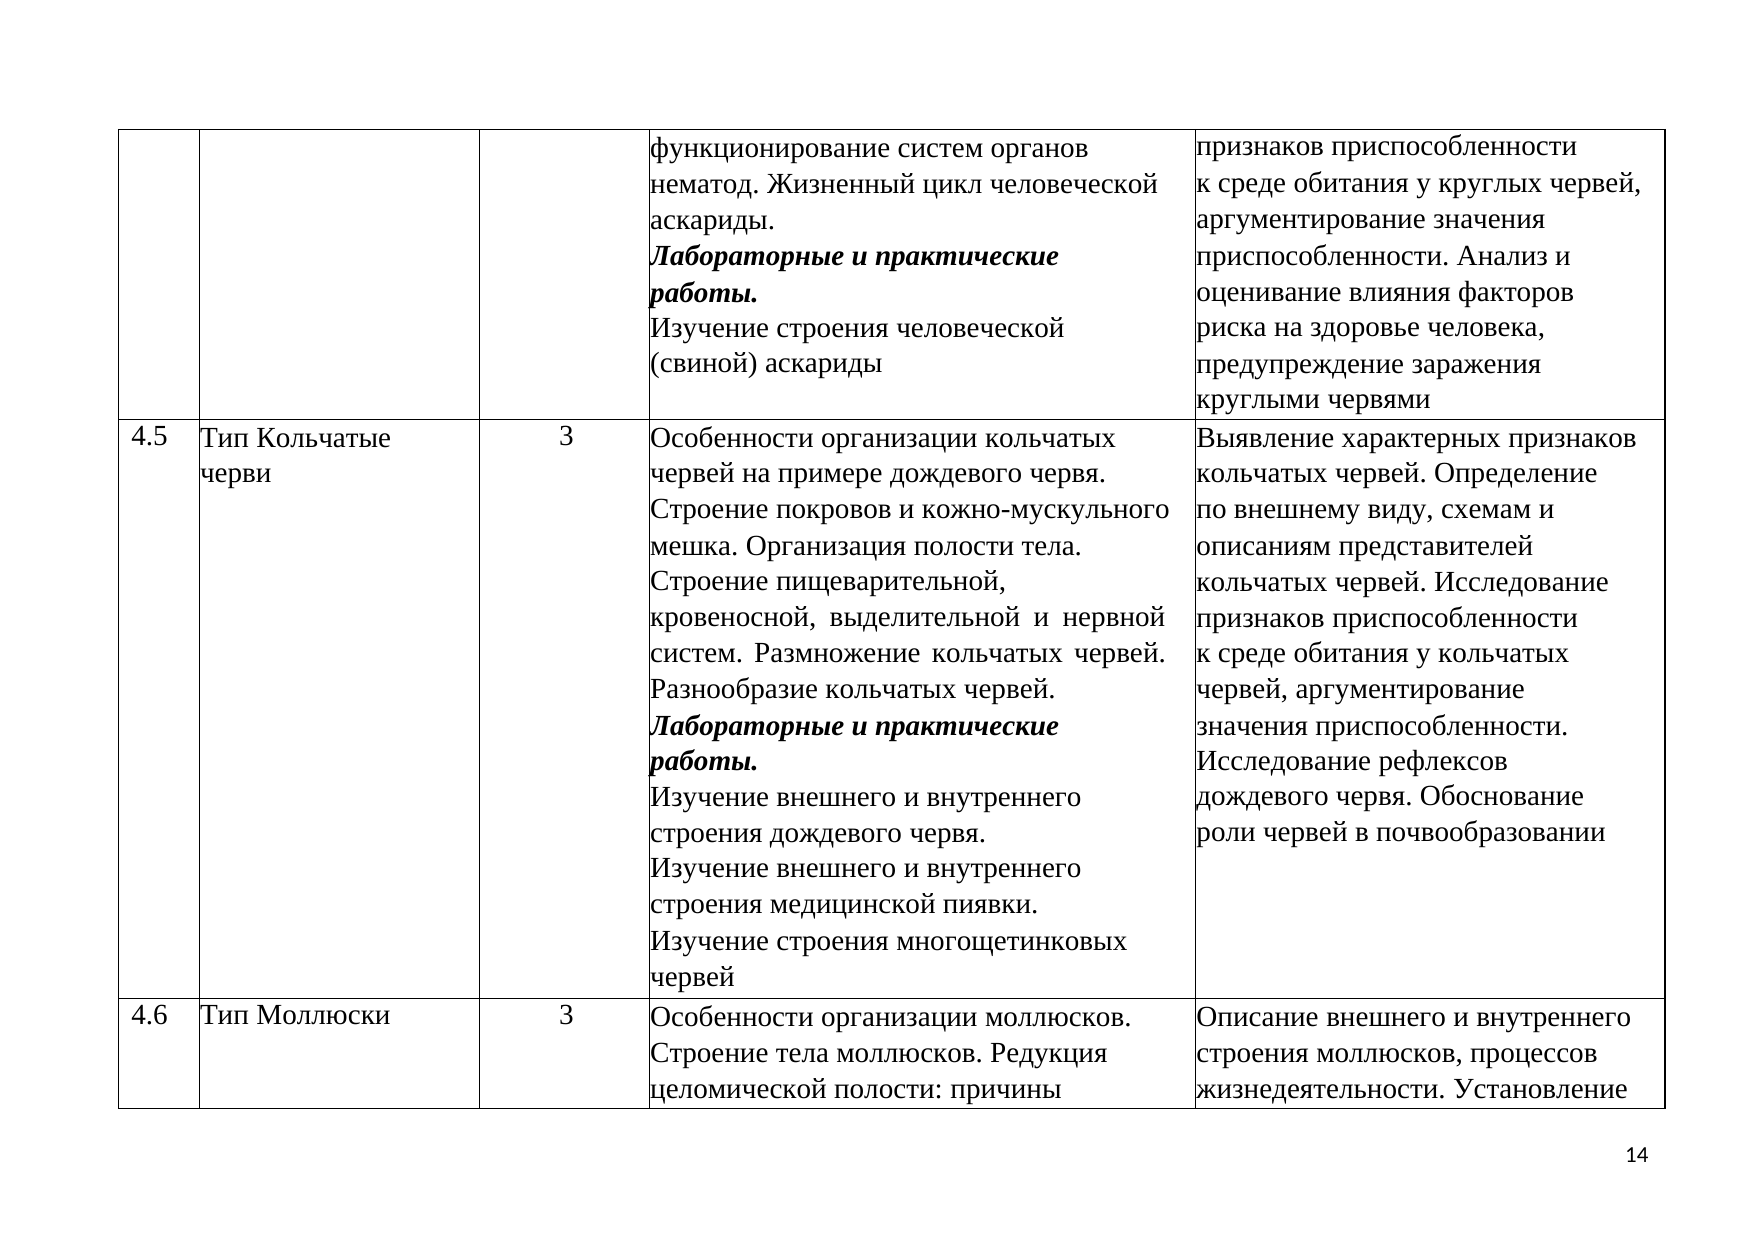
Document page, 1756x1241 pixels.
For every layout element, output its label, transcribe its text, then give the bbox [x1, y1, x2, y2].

table_header признаков приспособленности к среде обитания у круглых червей, аргументирование значения приспособленности. Анализ и оценивание влияния факторов риска на здоровье человека, предупреждение заражения круглыми червями [1196, 130, 1664, 419]
table_header [119, 130, 199, 419]
table_cell 3 [480, 999, 649, 1108]
table_header функционирование систем органов нематод. Жизненный цикл человеческой аскариды. Лабораторные и практические работы. Изучение строения человеческой (свиной) аскариды [650, 130, 1195, 419]
table_cell Описание внешнего и внутреннего строения моллюсков, процессов жизнедеятельности. Установление [1196, 999, 1664, 1108]
table_cell 3 [480, 420, 649, 998]
table_cell Выявление характерных признаков кольчатых червей. Определение по внешнему виду, схемам и описаниям представителей кольчатых червей. Исследование признаков приспособленности к среде обитания у кольчатых червей, аргументирование значения приспособленности. Исследование рефлексов дождевого червя. Обоснование роли червей в почвообразовании [1196, 420, 1664, 998]
table_header [480, 130, 649, 419]
table_cell Тип Кольчатые черви [200, 420, 479, 998]
table_cell 4.5 [119, 420, 199, 998]
table_cell 4.6 [119, 999, 199, 1108]
table_header [200, 130, 479, 419]
table_cell Особенности организации кольчатых червей на примере дождевого червя. Строение покровов и кожно-мускульного мешка. Организация полости тела. Строение пищеварительной, кровеносной, выделительной и нервной систем. Размножение кольчатых червей. Разнообразие кольчатых червей. Лабораторные и практические работы. Изучение внешнего и внутреннего строения дождевого червя. Изучение внешнего и внутреннего строения медицинской пиявки. Изучение строения многощетинковых червей [650, 420, 1195, 998]
table_cell Тип Моллюски [200, 999, 479, 1108]
table_cell Особенности организации моллюсков. Строение тела моллюсков. Редукция целомической полости: причины [650, 999, 1195, 1108]
